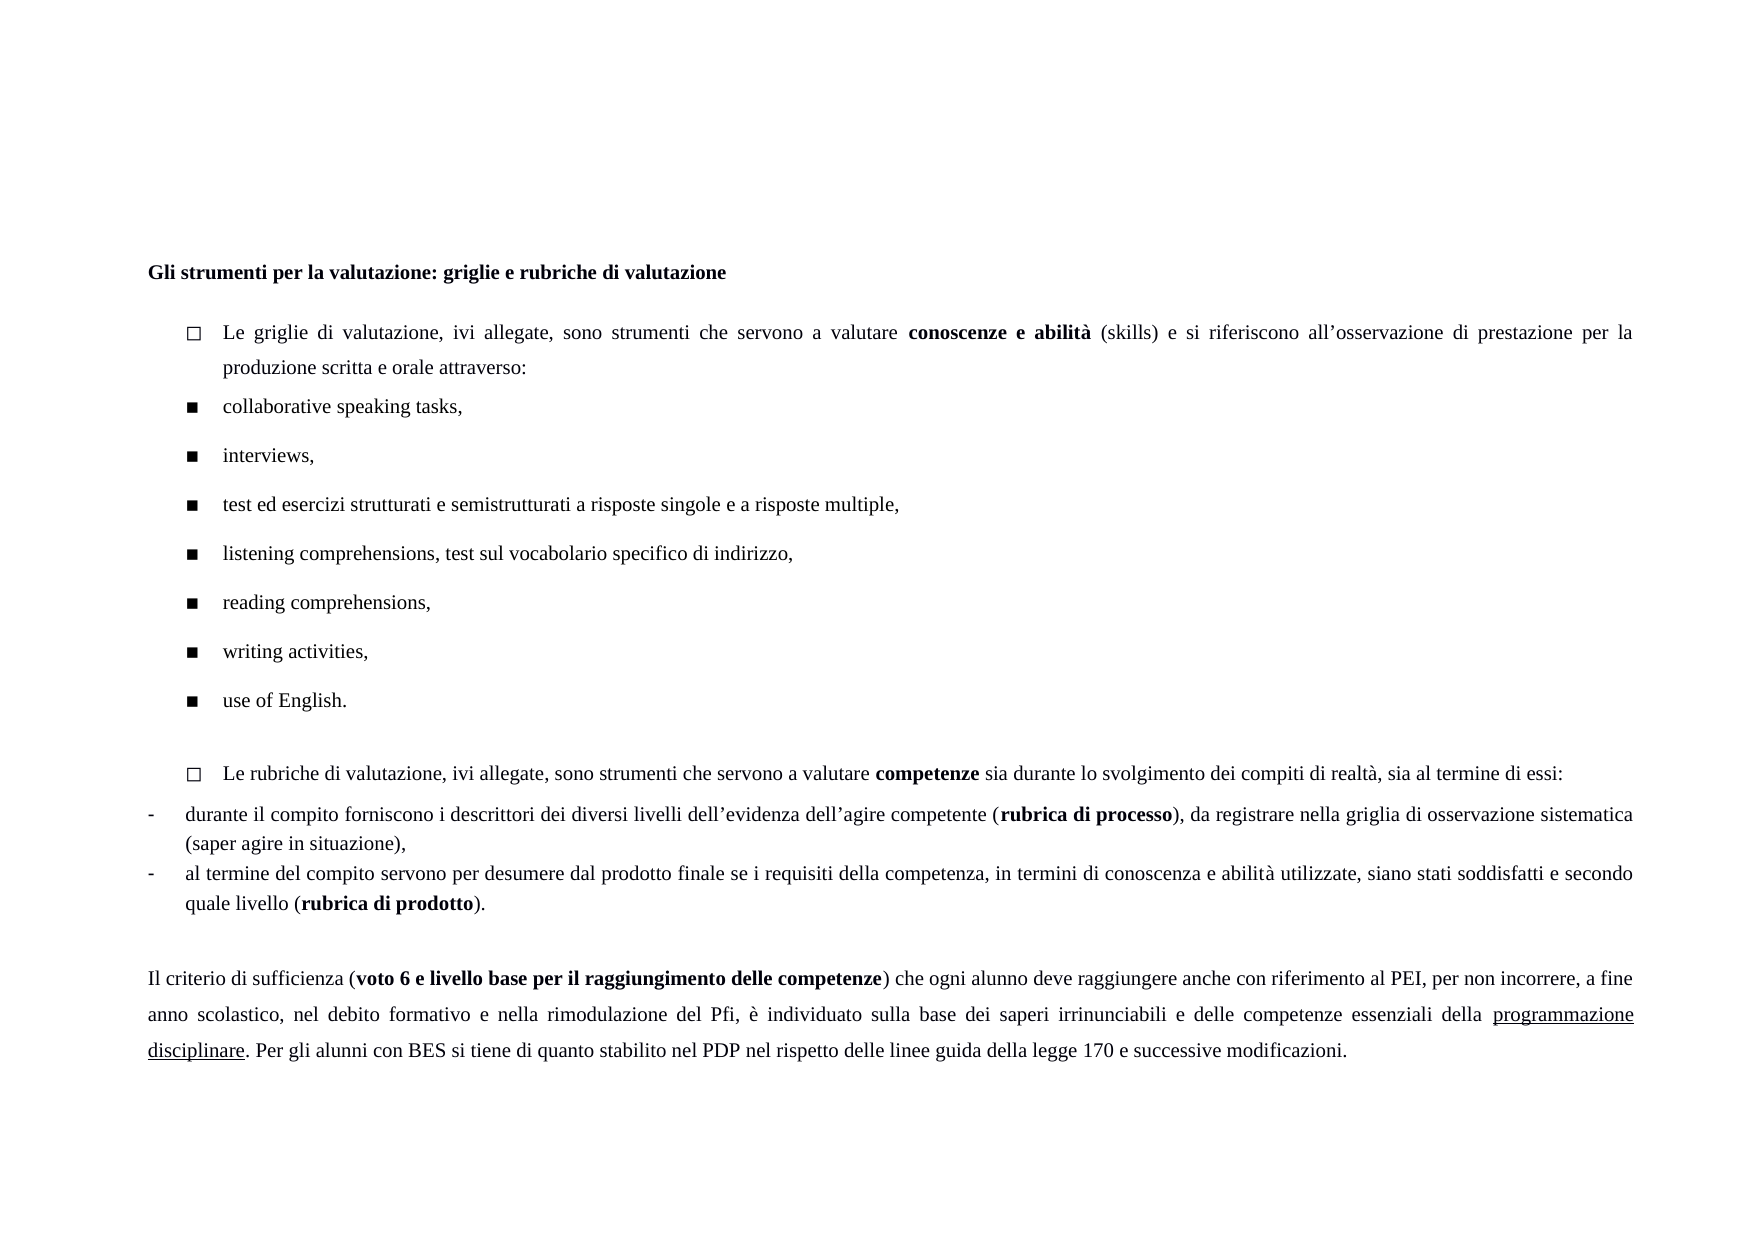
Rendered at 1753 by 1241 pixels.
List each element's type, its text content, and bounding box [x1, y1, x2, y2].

list listening comprehensions, test sul vocabolario specifico di indirizzo, [185, 529, 1634, 572]
list Le rubriche di valutazione, ivi allegate, sono strumenti che servono a valutare competenze sia durante lo svolgimento dei compiti di realtà, sia al termine di essi: [185, 750, 1634, 792]
list use of English. [185, 677, 1634, 719]
list al termine del compito servono per desumere dal prodotto finale se i requisiti della competenza, in termini di conoscenza e abilità utilizzate, siano stati soddisfatti e secondo quale livello (rubrica di prodotto). [148, 858, 1634, 914]
text Gli strumenti per la valutazione: griglie e rubriche di valutazione [148, 260, 1634, 284]
list writing activities, [185, 628, 1634, 670]
list durante il compito forniscono i descrittori dei diversi livelli dell’evidenza dell’agire competente (rubrica di processo), da registrare nella griglia di osservazione sistematica (saper agire in situazione), [148, 799, 1634, 855]
list test ed esercizi strutturati e semistrutturati a risposte singole e a risposte multiple, [185, 480, 1634, 523]
text Il criterio di sufficienza (voto 6 e livello base per il raggiungimento delle competenze) che ogni alunno deve raggiungere anche con riferimento al PEI, per non incorrere, a fine anno scolastico, nel debito formativo e nella rimodulazione del Pfi, è individuato sulla base dei saperi irrinunciabili e delle competenze essenziali della programmazione disciplinare. Per gli alunni con BES si tiene di quanto stabilito nel PDP nel rispetto delle linee guida della legge 170 e successive modificazioni. [148, 966, 1634, 1062]
list collaborative speaking tasks, [185, 382, 1634, 425]
list reading comprehensions, [185, 578, 1634, 621]
list Le griglie di valutazione, ivi allegate, sono strumenti che servono a valutare conoscenze e abilità (skills) e si riferiscono all’osservazione di prestazione per la produzione scritta e orale attraverso: [185, 308, 1634, 379]
list interviews, [185, 431, 1634, 474]
